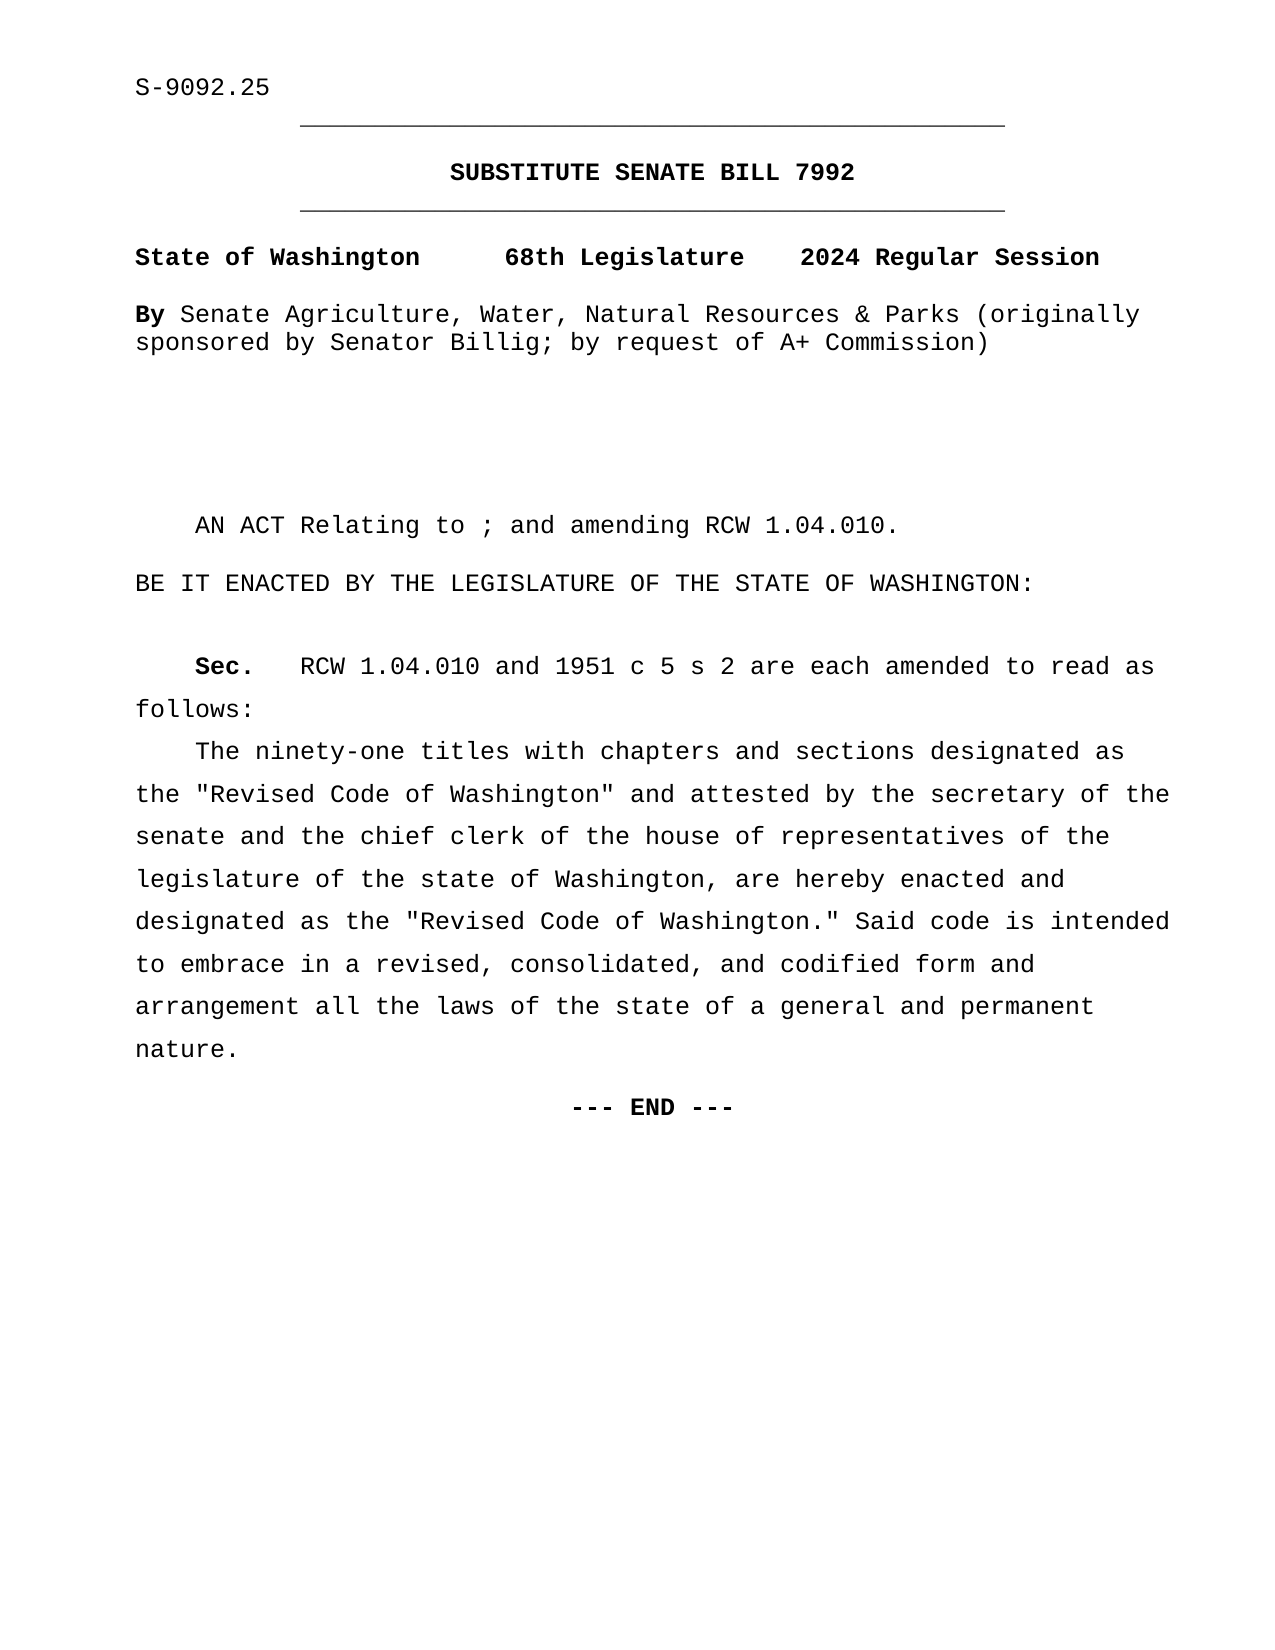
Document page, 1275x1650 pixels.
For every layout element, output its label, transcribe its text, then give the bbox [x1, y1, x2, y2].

text SUBSTITUTE SENATE BILL 7992 [135, 160, 1170, 188]
text BE IT ENACTED BY THE LEGISLATURE OF THE STATE OF WASHINGTON: [135, 571, 1170, 599]
text By Senate Agriculture, Water, Natural Resources & Parks (originally sponsored by Senator Billig; by request of A+ Commission) [135, 302, 1170, 358]
text _______________________________________________ [135, 103, 1170, 132]
text _______________________________________________ [135, 188, 1170, 217]
text State of Washington 68th Legislature 2024 Regular Session [135, 245, 1170, 273]
text S-9092.25 [135, 75, 1170, 103]
text AN ACT Relating to ; and amending RCW 1.04.010. [135, 500, 1170, 542]
text Sec. RCW 1.04.010 and 1951 c 5 s 2 are each amended to read as follows: [135, 641, 1170, 726]
text --- END --- [135, 1094, 1170, 1122]
text The ninety-one titles with chapters and sections designated as the "Revised Code of Washington" and attested by the secretary of the senate and the chief clerk of the house of representatives of the legislature of the state of Washington, are hereby enacted and designated as the "Revised Code of Washington." Said code is intended to embrace in a revised, consolidated, and codified form and arrangement all the laws of the state of a general and permanent nature. [135, 726, 1170, 1066]
